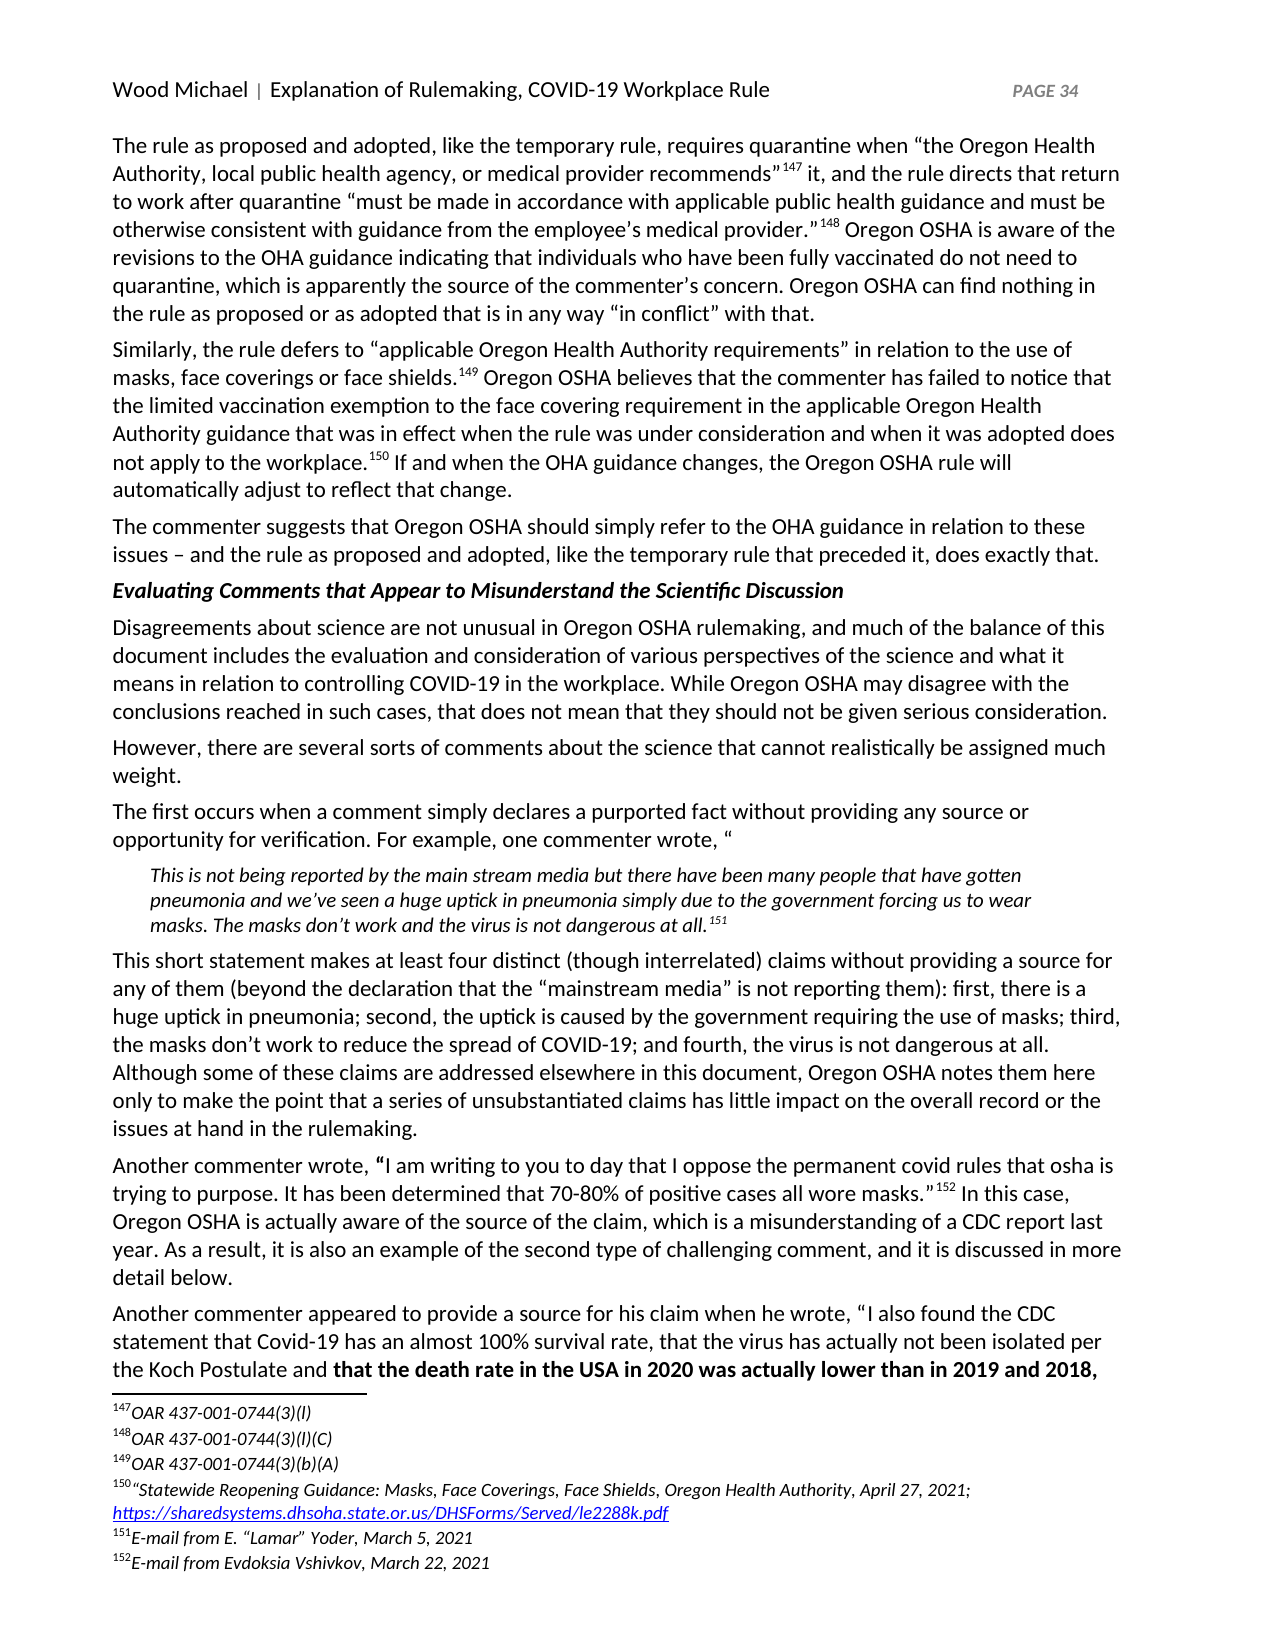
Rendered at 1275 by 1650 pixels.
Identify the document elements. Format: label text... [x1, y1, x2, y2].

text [112, 1299, 1125, 1383]
text The rule as proposed and adopted, like the temporary rule, requires quarantine when “the Oregon Health Authority, local public health agency, or medical provider recommends” it, and the rule directs that return to work after quarantine “must be made in accordance with applicable public health guidance and must be otherwise consistent with guidance from the employee’s medical provider.” Oregon OSHA is aware of the revisions to the OHA guidance indicating that individuals who have been fully vaccinated do not need to quarantine, which is apparently the source of the commenter’s concern. Oregon OSHA can find nothing in the rule as proposed or as adopted that is in any way “in conflict” with that. [112, 131, 1125, 327]
text Evaluating Comments that Appear to Misunderstand the Scientific Discussion [112, 576, 1125, 604]
text The commenter suggests that Oregon OSHA should simply refer to the OHA guidance in relation to these issues – and the rule as proposed and adopted, like the temporary rule that preceded it, does exactly that. [112, 512, 1125, 568]
text Another commenter wrote, “I am writing to you to day that I oppose the permanent covid rules that osha is trying to purpose. It has been determined that 70-80% of positive cases all wore masks.” In this case, Oregon OSHA is actually aware of the source of the claim, which is a misunderstanding of a CDC report last year. As a result, it is also an example of the second type of challenging comment, and it is discussed in more detail below. [112, 1151, 1125, 1291]
text The first occurs when a comment simply declares a purported fact without providing any source or opportunity for verification. For example, one commenter wrote, “ [112, 797, 1125, 853]
text Similarly, the rule defers to “applicable Oregon Health Authority requirements” in relation to the use of masks, face coverings or face shields. Oregon OSHA believes that the commenter has failed to notice that the limited vaccination exemption to the face covering requirement in the applicable Oregon Health Authority guidance that was in effect when the rule was under consideration and when it was adopted does not apply to the workplace. If and when the OHA guidance changes, the Oregon OSHA rule will automatically adjust to reflect that change. [112, 336, 1125, 504]
text This short statement makes at least four distinct (though interrelated) claims without providing a source for any of them (beyond the declaration that the “mainstream media” is not reporting them): first, there is a huge uptick in pneumonia; second, the uptick is caused by the government requiring the use of masks; third, the masks don’t work to reduce the spread of COVID-19; and fourth, the virus is not dangerous at all. Although some of these claims are addressed elsewhere in this document, Oregon OSHA notes them here only to make the point that a series of unsubstantiated claims has little impact on the overall record or the issues at hand in the rulemaking. [112, 946, 1125, 1143]
text This is not being reported by the main stream media but there have been many people that have gotten pneumonia and we’ve seen a huge uptick in pneumonia simply due to the government forcing us to wear masks. The masks don’t work and the virus is not dangerous at all. [150, 862, 1087, 938]
text However, there are several sorts of comments about the science that cannot realistically be assigned much weight. [112, 733, 1125, 789]
text Disagreements about science are not unusual in Oregon OSHA rulemaking, and much of the balance of this document includes the evaluation and consideration of various perspectives of the science and what it means in relation to controlling COVID-19 in the workplace. While Oregon OSHA may disagree with the conclusions reached in such cases, that does not mean that they should not be given serious consideration. [112, 613, 1125, 725]
